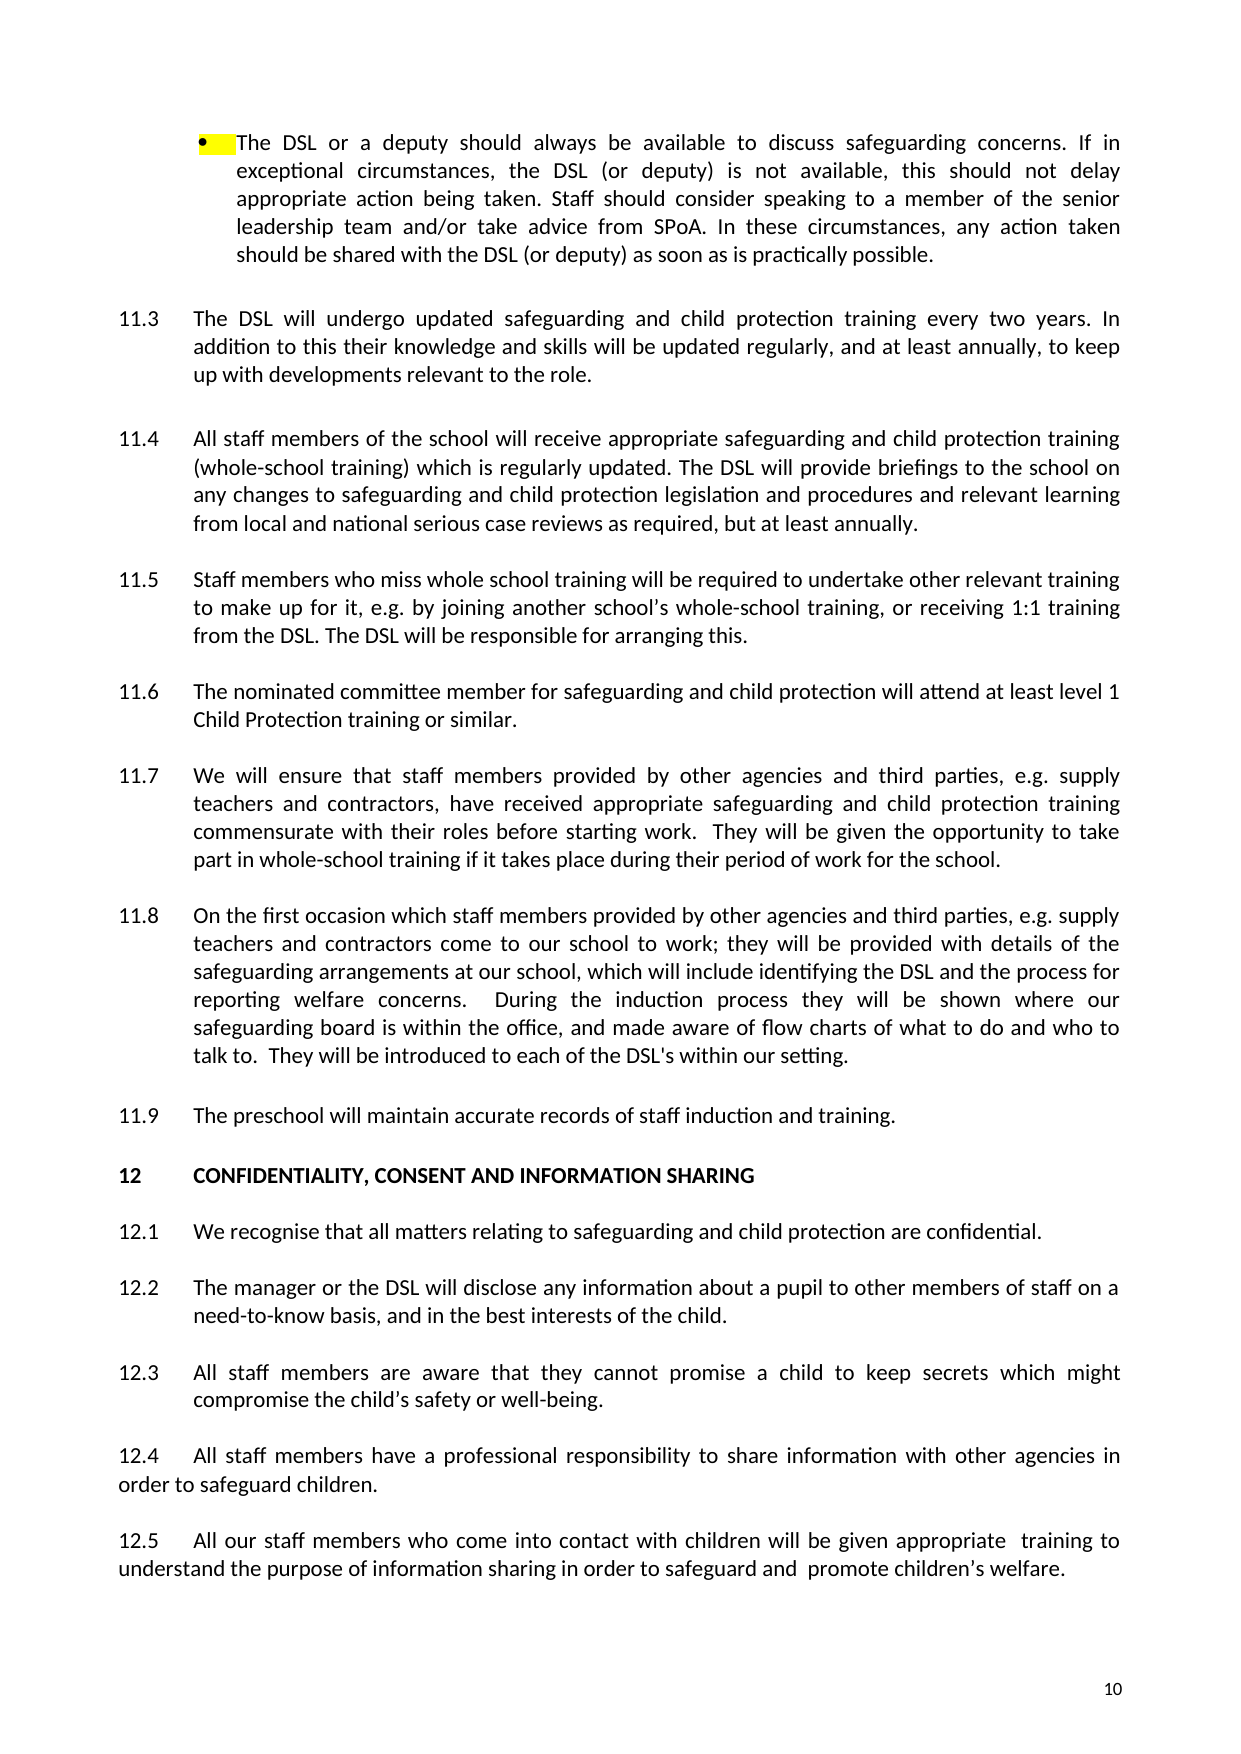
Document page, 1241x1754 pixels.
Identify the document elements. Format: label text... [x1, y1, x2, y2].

text 11.8 On the first occasion which staff members provided by other agencies and third parties, e.g. supply teachers and contractors come to our school to work; they will be provided with details of the safeguarding arrangements at our school, which will include identifying the DSL and the process for reporting welfare concerns. During the induction process they will be shown where our safeguarding board is within the office, and made aware of flow charts of what to do and who to talk to. They will be introduced to each of the DSL's within our setting. [118, 901, 1122, 1069]
text 12.3 All staff members are aware that they cannot promise a child to keep secrets which might compromise the child’s safety or well-being. [118, 1358, 1122, 1414]
text 11.9 The preschool will maintain accurate records of staff induction and training. [118, 1101, 1122, 1129]
list The DSL or a deputy should always be available to discuss safeguarding concerns. If in exceptional circumstances, the DSL (or deputy) is not available, this should not delay appropriate action being taken. Staff should consider speaking to a member of the senior leadership team and/or take advice from SPoA. In these circumstances, any action taken should be shared with the DSL (or deputy) as soon as is practically possible. [199, 128, 1122, 268]
text 11.5 Staff members who miss whole school training will be required to undertake other relevant training to make up for it, e.g. by joining another school’s whole-school training, or receiving 1:1 training from the DSL. The DSL will be responsible for arranging this. [118, 565, 1122, 649]
text 11.4 All staff members of the school will receive appropriate safeguarding and child protection training (whole-school training) which is regularly updated. The DSL will provide briefings to the school on any changes to safeguarding and child protection legislation and procedures and relevant learning from local and national serious case reviews as required, but at least annually. [118, 424, 1122, 537]
text 12.4 All staff members have a professional responsibility to share information with other agencies in order to safeguard children. [118, 1442, 1122, 1498]
text 11.3 The DSL will undergo updated safeguarding and child protection training every two years. In addition to this their knowledge and skills will be updated regularly, and at least annually, to keep up with developments relevant to the role. [118, 304, 1122, 388]
text 11.6 The nominated committee member for safeguarding and child protection will attend at least level 1 Child Protection training or similar. [118, 677, 1122, 733]
text 12 CONFIDENTIALITY, CONSENT AND INFORMATION SHARING [118, 1161, 1122, 1189]
text 12.2 The manager or the DSL will disclose any information about a pupil to other members of staff on a need-to-know basis, and in the best interests of the child. [118, 1273, 1122, 1329]
text 12.1 We recognise that all matters relating to safeguarding and child protection are confidential. [118, 1217, 1122, 1246]
text 11.7 We will ensure that staff members provided by other agencies and third parties, e.g. supply teachers and contractors, have received appropriate safeguarding and child protection training commensurate with their roles before starting work. They will be given the opportunity to take part in whole-school training if it takes place during their period of work for the school. [118, 761, 1122, 873]
text 12.5 All our staff members who come into contact with children will be given appropriate training to understand the purpose of information sharing in order to safeguard and promote children’s welfare. [118, 1526, 1122, 1582]
